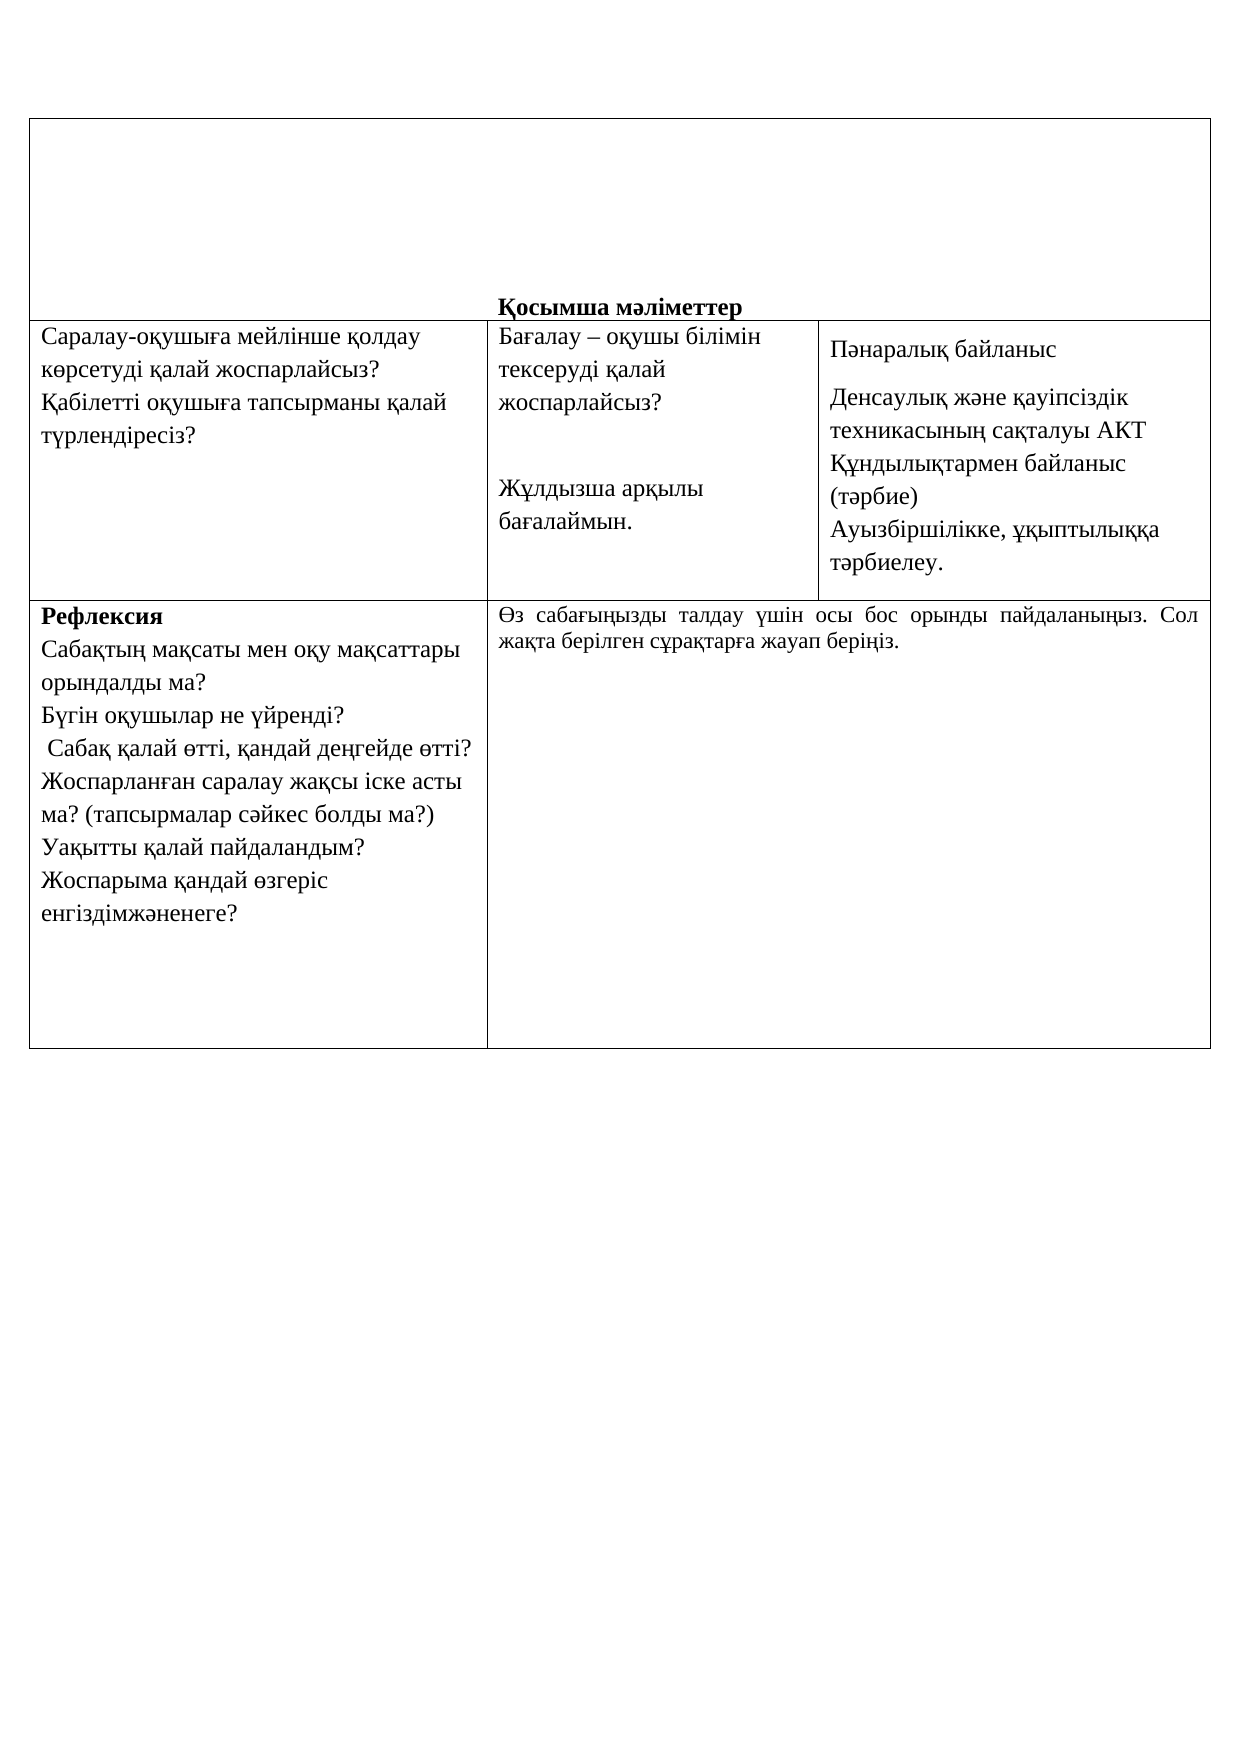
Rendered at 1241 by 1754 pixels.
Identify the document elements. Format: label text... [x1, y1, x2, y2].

table_cell Рефлексия Сабақтың мақсаты мен оқу мақсаттары орындалды ма? Бүгін оқушылар не үйренді? Сабақ қалай өтті, қандай деңгейде өтті? Жоспарланған саралау жақсы іске асты ма? (тапсырмалар сәйкес болды ма?) Уақытты қалай пайдаландым? Жоспарыма қандай өзгеріс енгіздімжәненеге? [30, 601, 487, 1048]
table_cell Өз сабағыңызды талдау үшін осы бос орынды пайдаланыңыз. Сол жақта берілген сұрақтарға жауап беріңіз. [488, 601, 1210, 1048]
table_cell Саралау-оқушыға мейлінше қолдау көрсетуді қалай жоспарлайсыз? Қабілетті оқушыға тапсырманы қалай түрлендіресіз? [30, 321, 487, 600]
table_cell Бағалау – оқушы білімін тексеруді қалай жоспарлайсыз? Жұлдызша арқылы бағалаймын. [488, 321, 818, 600]
table_cell Пәнаралық байланыс Денсаулық және қауіпсіздік техникасының сақталуы АКТ Құндылықтармен байланыс (тәрбие) Ауызбіршілікке, ұқыптылыққа тәрбиелеу. [819, 321, 1210, 600]
table_cell Қосымша мәліметтер [30, 119, 1210, 320]
